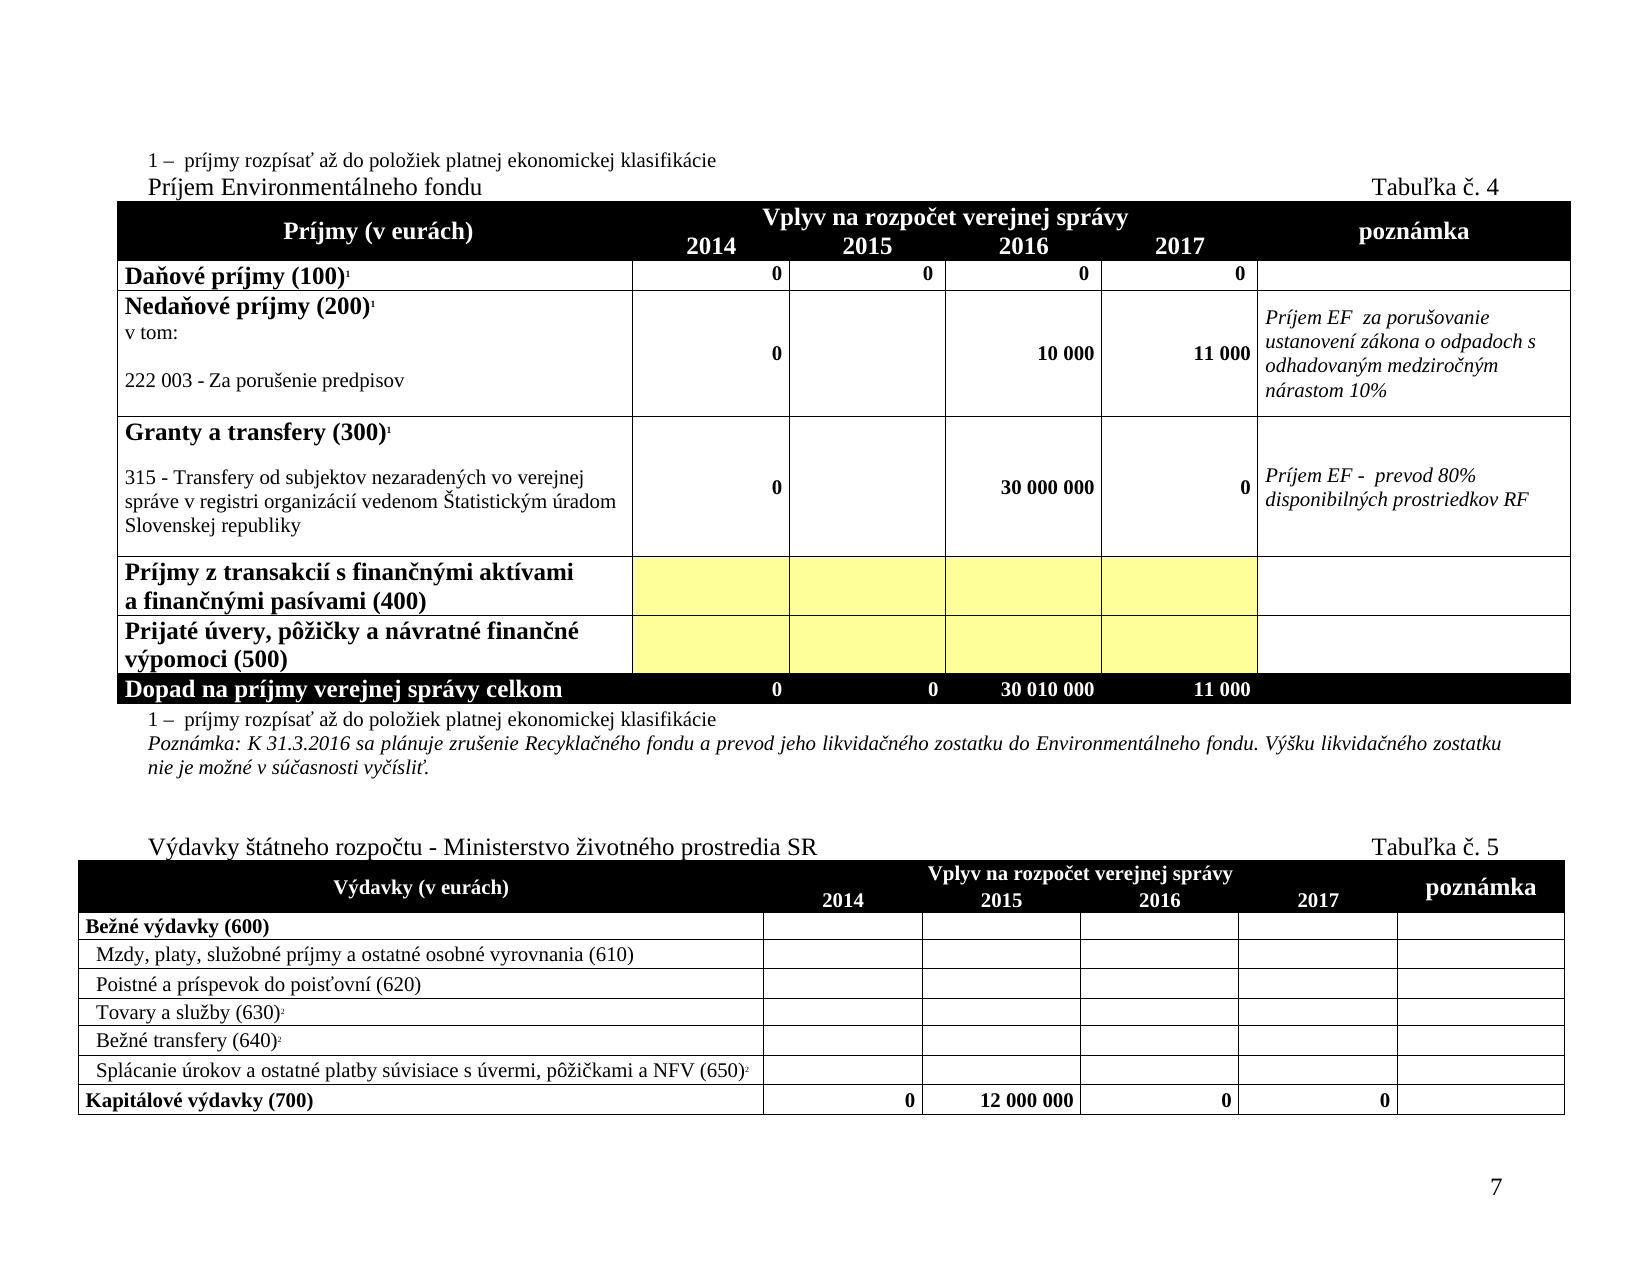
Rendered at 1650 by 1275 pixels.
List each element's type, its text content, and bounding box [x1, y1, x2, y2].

table_cell Bežné transfery (640)2 [79, 1026, 763, 1054]
table_cell 0 [1102, 417, 1257, 556]
table_cell [1239, 999, 1397, 1025]
table_cell [790, 557, 945, 615]
table_cell [1081, 1026, 1238, 1054]
table_header poznámka [1258, 202, 1570, 260]
text Výdavky štátneho rozpočtu - Ministerstvo životného prostredia SR Tabuľka č. 5 [148, 832, 1502, 860]
table_cell 0 [764, 1085, 922, 1114]
table_cell [923, 940, 1080, 968]
table_cell [1102, 557, 1257, 615]
table_cell 0 [633, 674, 789, 703]
table_header Vplyv na rozpočet verejnej správy [633, 202, 1257, 230]
table_cell [1239, 1056, 1397, 1084]
table_cell 2015 [790, 231, 945, 260]
table_cell 0 [633, 291, 789, 416]
table_cell Kapitálové výdavky (700) [79, 1085, 763, 1114]
table_cell 0 [946, 261, 1101, 290]
table_cell [1398, 1026, 1564, 1054]
table_cell Príjem EF za porušovanie ustanovení zákona o odpadoch s odhadovaným medziročným nárastom 10% [1258, 291, 1570, 416]
table_header Príjmy (v eurách) [118, 202, 632, 260]
text 1 – príjmy rozpísať až do položiek platnej ekonomickej klasifikácie [148, 148, 1502, 172]
table_cell 0 [1102, 261, 1257, 290]
table_cell Príjem EF - prevod 80% disponibilných prostriedkov RF [1258, 417, 1570, 556]
table_cell [946, 616, 1101, 673]
table_cell 0 [790, 261, 945, 290]
table_cell [1239, 913, 1397, 938]
table_cell 2014 [633, 231, 789, 260]
table_cell 12 000 000 [923, 1085, 1080, 1114]
table_cell [764, 1026, 922, 1054]
table_cell 0 [1081, 1085, 1238, 1114]
table_cell [923, 999, 1080, 1025]
table_cell [1258, 261, 1570, 290]
table_cell [1398, 913, 1564, 938]
table_cell Príjmy z transakcií s finančnými aktívami a finančnými pasívami (400) [118, 557, 632, 615]
table_cell 11 000 [1102, 291, 1257, 416]
text Príjem Environmentálneho fondu Tabuľka č. 4 [148, 172, 1502, 201]
table_cell [946, 557, 1101, 615]
table_cell [1258, 616, 1570, 673]
table_cell [1081, 913, 1238, 938]
table_cell [1398, 1085, 1564, 1114]
table_cell [923, 913, 1080, 938]
table_cell Mzdy, platy, služobné príjmy a ostatné osobné vyrovnania (610) [79, 940, 763, 968]
table_cell Dopad na príjmy verejnej správy celkom [118, 674, 632, 703]
table_header Výdavky (v eurách) [79, 861, 763, 912]
table_cell Tovary a služby (630)2 [79, 999, 763, 1025]
table_cell [1398, 999, 1564, 1025]
table_cell 2017 [1239, 888, 1397, 912]
table_cell [1398, 1056, 1564, 1084]
table_cell [1081, 969, 1238, 998]
table_cell [764, 913, 922, 938]
table_cell [1258, 674, 1570, 703]
table_cell [1239, 969, 1397, 998]
table_cell 2014 [764, 888, 922, 912]
table_cell 11 000 [1102, 674, 1257, 703]
table_cell [1239, 940, 1397, 968]
table_cell [1398, 940, 1564, 968]
table_cell [1102, 616, 1257, 673]
table_cell 0 [1239, 1085, 1397, 1114]
table_cell [790, 291, 945, 416]
table_cell 0 [633, 261, 789, 290]
table_cell [764, 1056, 922, 1084]
text Poznámka: K 31.3.2016 sa plánuje zrušenie Recyklačného fondu a prevod jeho likvidačného zostatku do Environmentálneho fondu. Výšku likvidačného zostatku nie je možné v súčasnosti vyčísliť. [148, 731, 1502, 779]
table_cell [764, 969, 922, 998]
table_cell 30 000 000 [946, 417, 1101, 556]
table_cell 2016 [946, 231, 1101, 260]
table_cell Nedaňové príjmy (200)1 v tom: 222 003 - Za porušenie predpisov [118, 291, 632, 416]
table_cell 2015 [923, 888, 1080, 912]
table_cell [923, 1026, 1080, 1054]
table_cell [1239, 1026, 1397, 1054]
table_cell [633, 616, 789, 673]
table_cell [1398, 969, 1564, 998]
table_cell [1258, 557, 1570, 615]
table_cell [1081, 1056, 1238, 1084]
table_cell 10 000 [946, 291, 1101, 416]
table_cell Daňové príjmy (100)1 [118, 261, 632, 290]
table_cell 2017 [1102, 231, 1257, 260]
table_cell Prijaté úvery, pôžičky a návratné finančné výpomoci (500) [118, 616, 632, 673]
table_cell [1081, 940, 1238, 968]
table_cell [790, 417, 945, 556]
table_header poznámka [1398, 861, 1564, 912]
text 1 – príjmy rozpísať až do položiek platnej ekonomickej klasifikácie [148, 707, 1502, 731]
table_cell [790, 616, 945, 673]
table_cell [764, 940, 922, 968]
table_cell 2016 [1081, 888, 1238, 912]
table_cell [1081, 999, 1238, 1025]
table_cell [764, 999, 922, 1025]
table_cell 0 [790, 674, 945, 703]
table_cell 30 010 000 [946, 674, 1101, 703]
table_cell 0 [633, 417, 789, 556]
table_cell Poistné a príspevok do poisťovní (620) [79, 969, 763, 998]
table_cell [633, 557, 789, 615]
table_cell Bežné výdavky (600) [79, 913, 763, 938]
table_cell [923, 1056, 1080, 1084]
table_cell Granty a transfery (300)1 315 - Transfery od subjektov nezaradených vo verejnej správe v registri organizácií vedenom Štatistickým úradom Slovenskej republiky [118, 417, 632, 556]
table_header Vplyv na rozpočet verejnej správy [764, 861, 1397, 887]
table_cell Splácanie úrokov a ostatné platby súvisiace s úvermi, pôžičkami a NFV (650)2 [79, 1056, 763, 1084]
table_cell [923, 969, 1080, 998]
